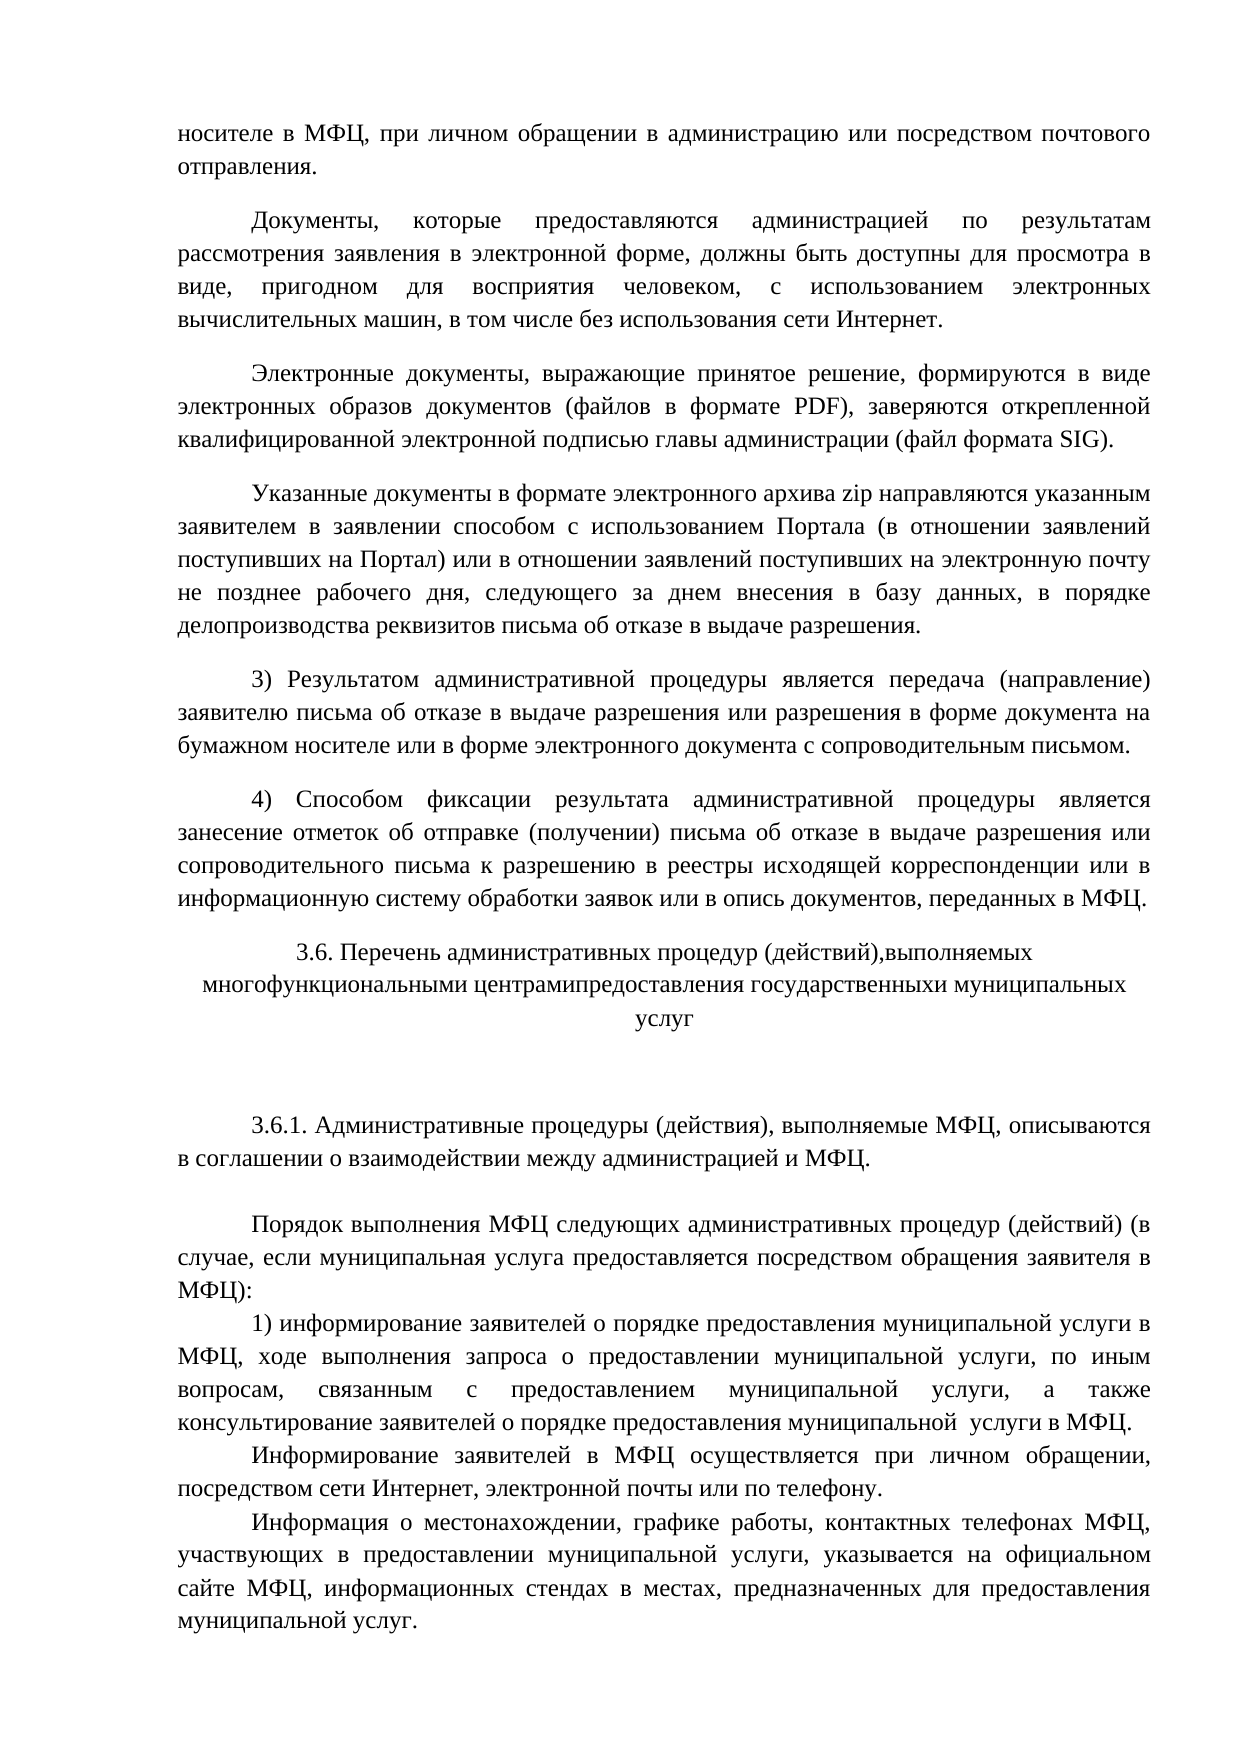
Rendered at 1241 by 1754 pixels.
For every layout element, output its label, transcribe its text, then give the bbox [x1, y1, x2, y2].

text Информация о местонахождении, графике работы, контактных телефонах МФЦ, участвующих в предоставлении муниципальной услуги, указывается на официальном сайте МФЦ, информационных стендах в местах, предназначенных для предоставления муниципальной услуг. [177, 1507, 1152, 1634]
text Электронные документы, выражающие принятое решение, формируются в виде электронных образов документов (файлов в формате PDF), заверяются открепленной квалифицированной электронной подписью главы администрации (файл формата SIG). [177, 358, 1152, 453]
text 1) информирование заявителей о порядке предоставления муниципальной услуги в МФЦ, ходе выполнения запроса о предоставлении муниципальной услуги, по иным вопросам, связанным с предоставлением муниципальной услуги, а также консультирование заявителей о порядке предоставления муниципальной услуги в МФЦ. [177, 1308, 1152, 1436]
text Указанные документы в формате электронного архива zip направляются указанным заявителем в заявлении способом с использованием Портала (в отношении заявлений поступивших на Портал) или в отношении заявлений поступивших на электронную почту не позднее рабочего дня, следующего за днем внесения в базу данных, в порядке делопроизводства реквизитов письма об отказе в выдаче разрешения. [177, 478, 1152, 639]
text 3.6.1. Административные процедуры (действия), выполняемые МФЦ, описываются в соглашении о взаимодействии между администрацией и МФЦ. [177, 1110, 1152, 1172]
text 3) Результатом административной процедуры является передача (направление) заявителю письма об отказе в выдаче разрешения или разрешения в форме документа на бумажном носителе или в форме электронного документа с сопроводительным письмом. [177, 664, 1152, 758]
text Порядок выполнения МФЦ следующих административных процедур (действий) (в случае, если муниципальная услуга предоставляется посредством обращения заявителя в МФЦ): [177, 1209, 1152, 1304]
text 3.6. Перечень административных процедур (действий),выполняемых многофункциональными центрамипредоставления государственныхи муниципальных услуг [177, 937, 1152, 1031]
text 4) Способом фиксации результата административной процедуры является занесение отметок об отправке (получении) письма об отказе в выдаче разрешения или сопроводительного письма к разрешению в реестры исходящей корреспонденции или в информационную систему обработки заявок или в опись документов, переданных в МФЦ. [177, 784, 1152, 911]
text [177, 118, 1152, 180]
text Информирование заявителей в МФЦ осуществляется при личном обращении, посредством сети Интернет, электронной почты или по телефону. [177, 1441, 1152, 1502]
text Документы, которые предоставляются администрацией по результатам рассмотрения заявления в электронной форме, должны быть доступны для просмотра в виде, пригодном для восприятия человеком, с использованием электронных вычислительных машин, в том числе без использования сети Интернет. [177, 205, 1152, 333]
